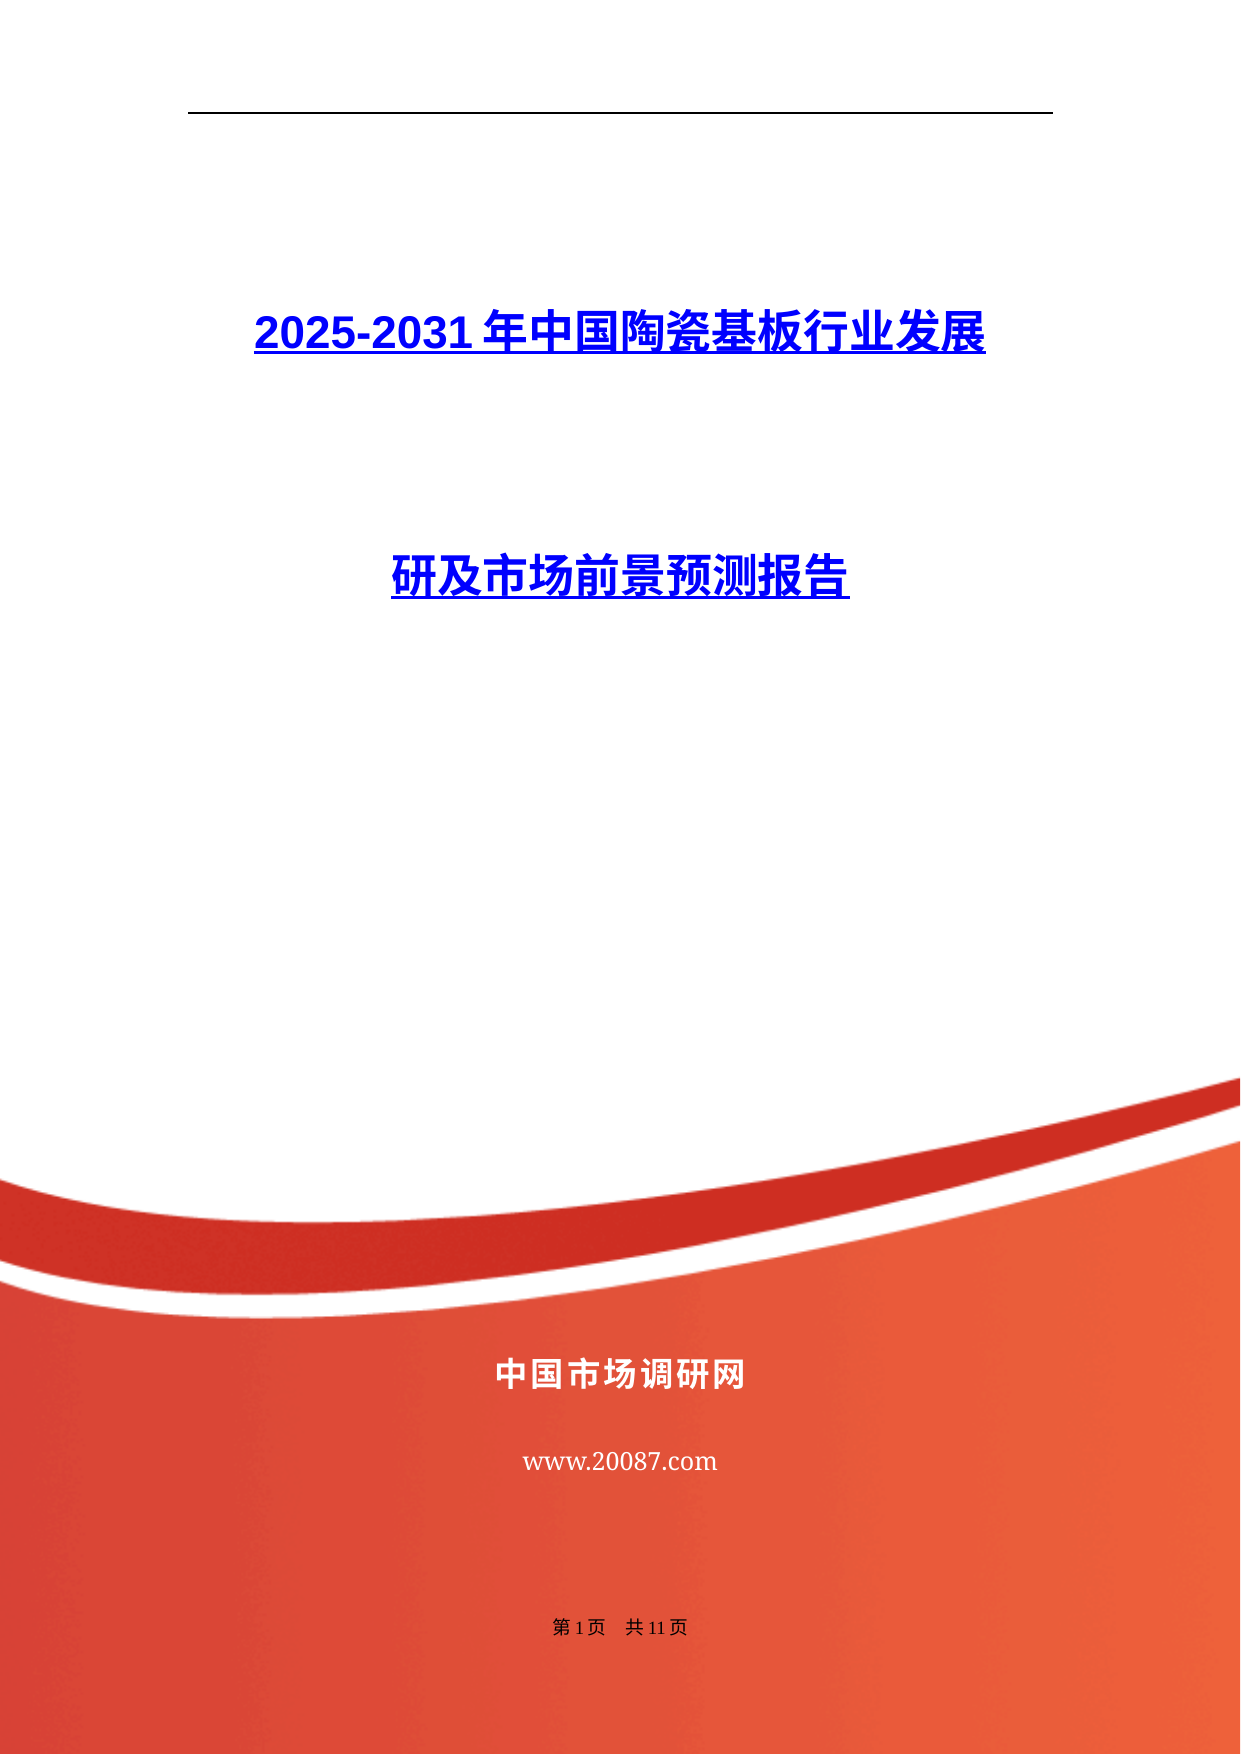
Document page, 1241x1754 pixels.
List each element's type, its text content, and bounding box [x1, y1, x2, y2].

text www.20087.com [187, 1428, 1053, 1493]
table_header 2025-2031年中国陶瓷基板行业发展研及市场前景预测报告 [188, 207, 1053, 773]
picture [0, 1006, 1241, 1754]
subtitle 中国市场调研网 [187, 1339, 1053, 1404]
